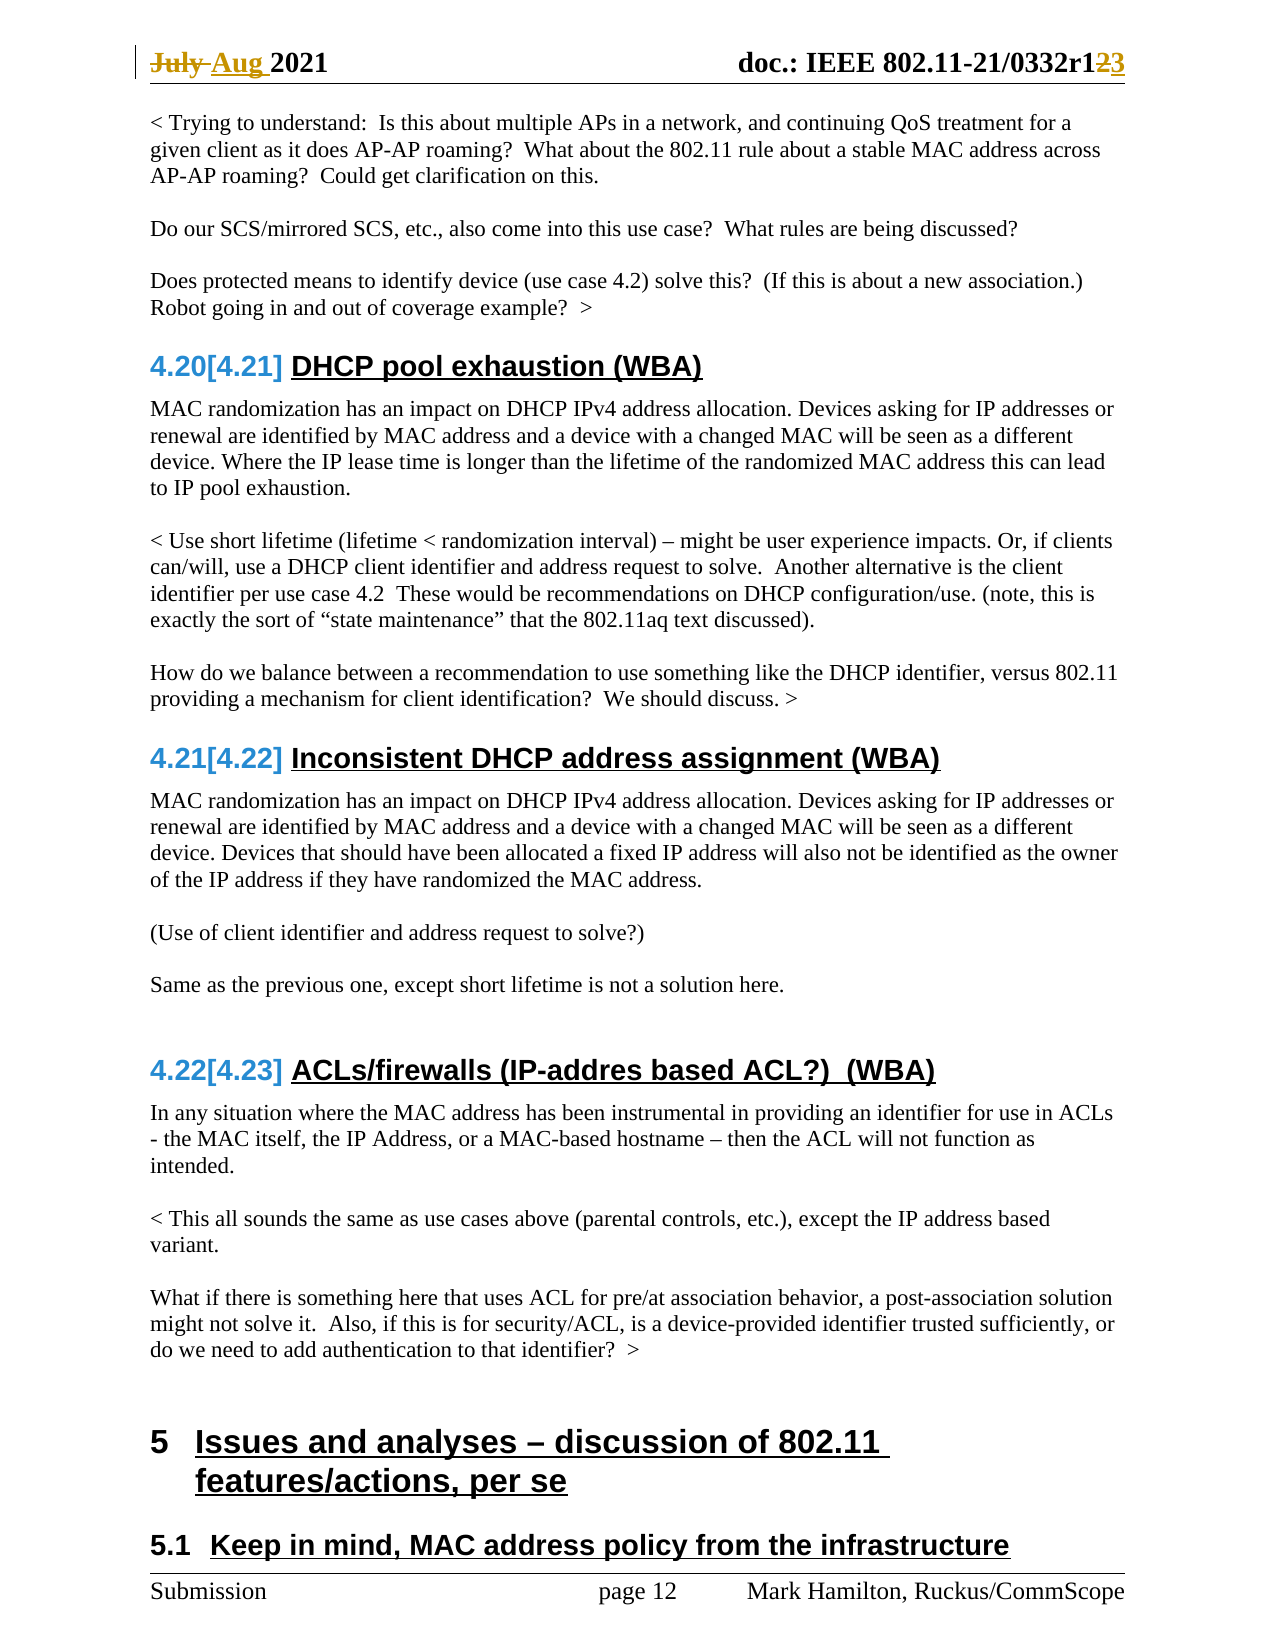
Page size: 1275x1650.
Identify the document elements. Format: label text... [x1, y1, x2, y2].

subtitle ACLs/firewalls (IP-addres based ACL?) (WBA) [150, 1053, 1125, 1087]
subtitle Keep in mind, MAC address policy from the infrastructure [150, 1528, 1125, 1562]
text < Trying to understand: Is this about multiple APs in a network, and continuing QoS treatment for a given client as it does AP-AP roaming? What about the 802.11 rule about a stable MAC address across AP-AP roaming? Could get clarification on this. [150, 109, 1125, 188]
text Do our SCS/mirrored SCS, etc., also come into this use case? What rules are being discussed? [150, 215, 1125, 241]
text (Use of client identifier and address request to solve?) [150, 918, 1125, 945]
text What if there is something here that uses ACL for pre/at association behavior, a post-association solution might not solve it. Also, if this is for security/ACL, is a device-provided identifier trusted sufficiently, or do we need to add authentication to that identifier? > [150, 1284, 1125, 1363]
subtitle Inconsistent DHCP address assignment (WBA) [150, 741, 1125, 774]
text How do we balance between a recommendation to use something like the DHCP identifier, versus 802.11 providing a mechanism for client identification? We should discuss. > [150, 659, 1125, 712]
text In any situation where the MAC address has been instrumental in providing an identifier for use in ACLs - the MAC itself, the IP Address, or a MAC-based hostname – then the ACL will not function as intended. [150, 1099, 1125, 1178]
subtitle DHCP pool exhaustion (WBA) [150, 349, 1125, 383]
text Same as the previous one, except short lifetime is not a solution here. [150, 971, 1125, 998]
text MAC randomization has an impact on DHCP IPv4 address allocation. Devices asking for IP addresses or renewal are identified by MAC address and a device with a changed MAC will be seen as a different device. Devices that should have been allocated a fixed IP address will also not be identified as the owner of the IP address if they have randomized the MAC address. [150, 787, 1125, 892]
text Does protected means to identify device (use case 4.2) solve this? (If this is about a new association.) Robot going in and out of coverage example? > [150, 267, 1125, 320]
subtitle Issues and analyses – discussion of 802.11 features/actions, per se [150, 1422, 1125, 1499]
text MAC randomization has an impact on DHCP IPv4 address allocation. Devices asking for IP addresses or renewal are identified by MAC address and a device with a changed MAC will be seen as a different device. Where the IP lease time is longer than the lifetime of the randomized MAC address this can lead to IP pool exhaustion. [150, 395, 1125, 501]
text < Use short lifetime (lifetime < randomization interval) – might be user experience impacts. Or, if clients can/will, use a DHCP client identifier and address request to solve. Another alternative is the client identifier per use case 4.2 These would be recommendations on DHCP configuration/use. (note, this is exactly the sort of “state maintenance” that the 802.11aq text discussed). [150, 527, 1125, 632]
text < This all sounds the same as use cases above (parental controls, etc.), except the IP address based variant. [150, 1204, 1125, 1257]
